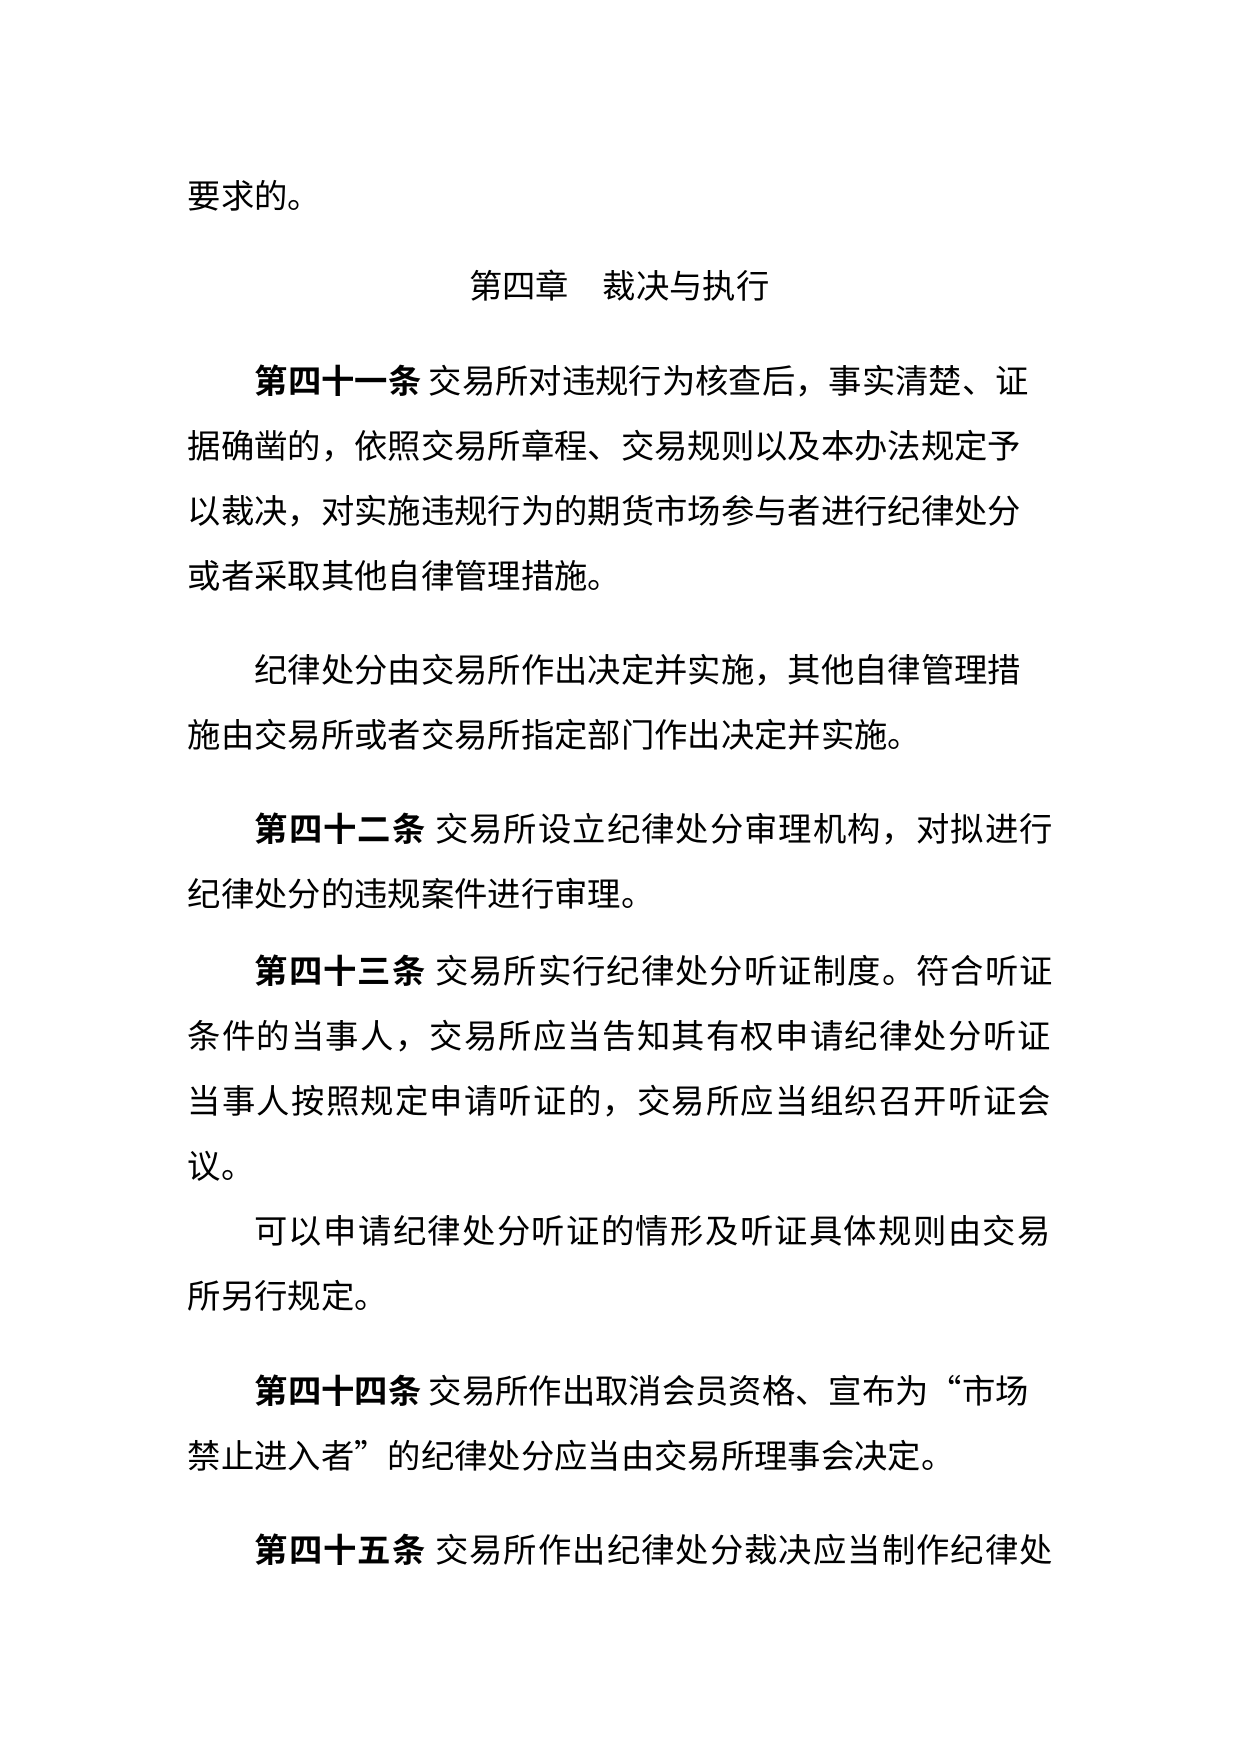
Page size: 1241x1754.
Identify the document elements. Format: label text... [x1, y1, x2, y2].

text 第四十一条 交易所对违规行为核查后，事实清楚、证据确凿的，依照交易所章程、交易规则以及本办法规定予以裁决，对实施违规行为的期货市场参与者进行纪律处分或者采取其他自律管理措施。 [187, 346, 1053, 606]
text 第四十二条 交易所设立纪律处分审理机构，对拟进行纪律处分的违规案件进行审理。 [187, 794, 1053, 924]
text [187, 1515, 1053, 1580]
list 裁决与执行 [185, 252, 1053, 317]
text 第四十四条 交易所作出取消会员资格、宣布为“市场禁止进入者”的纪律处分应当由交易所理事会决定。 [187, 1356, 1053, 1486]
text 第四十三条 交易所实行纪律处分听证制度。符合听证条件的当事人，交易所应当告知其有权申请纪律处分听证。当事人按照规定申请听证的，交易所应当组织召开听证会议。 [187, 937, 1053, 1197]
text 可以申请纪律处分听证的情形及听证具体规则由交易所另行规定。 [187, 1197, 1053, 1327]
text 纪律处分由交易所作出决定并实施，其他自律管理措施由交易所或者交易所指定部门作出决定并实施。 [187, 635, 1053, 765]
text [187, 162, 1053, 227]
